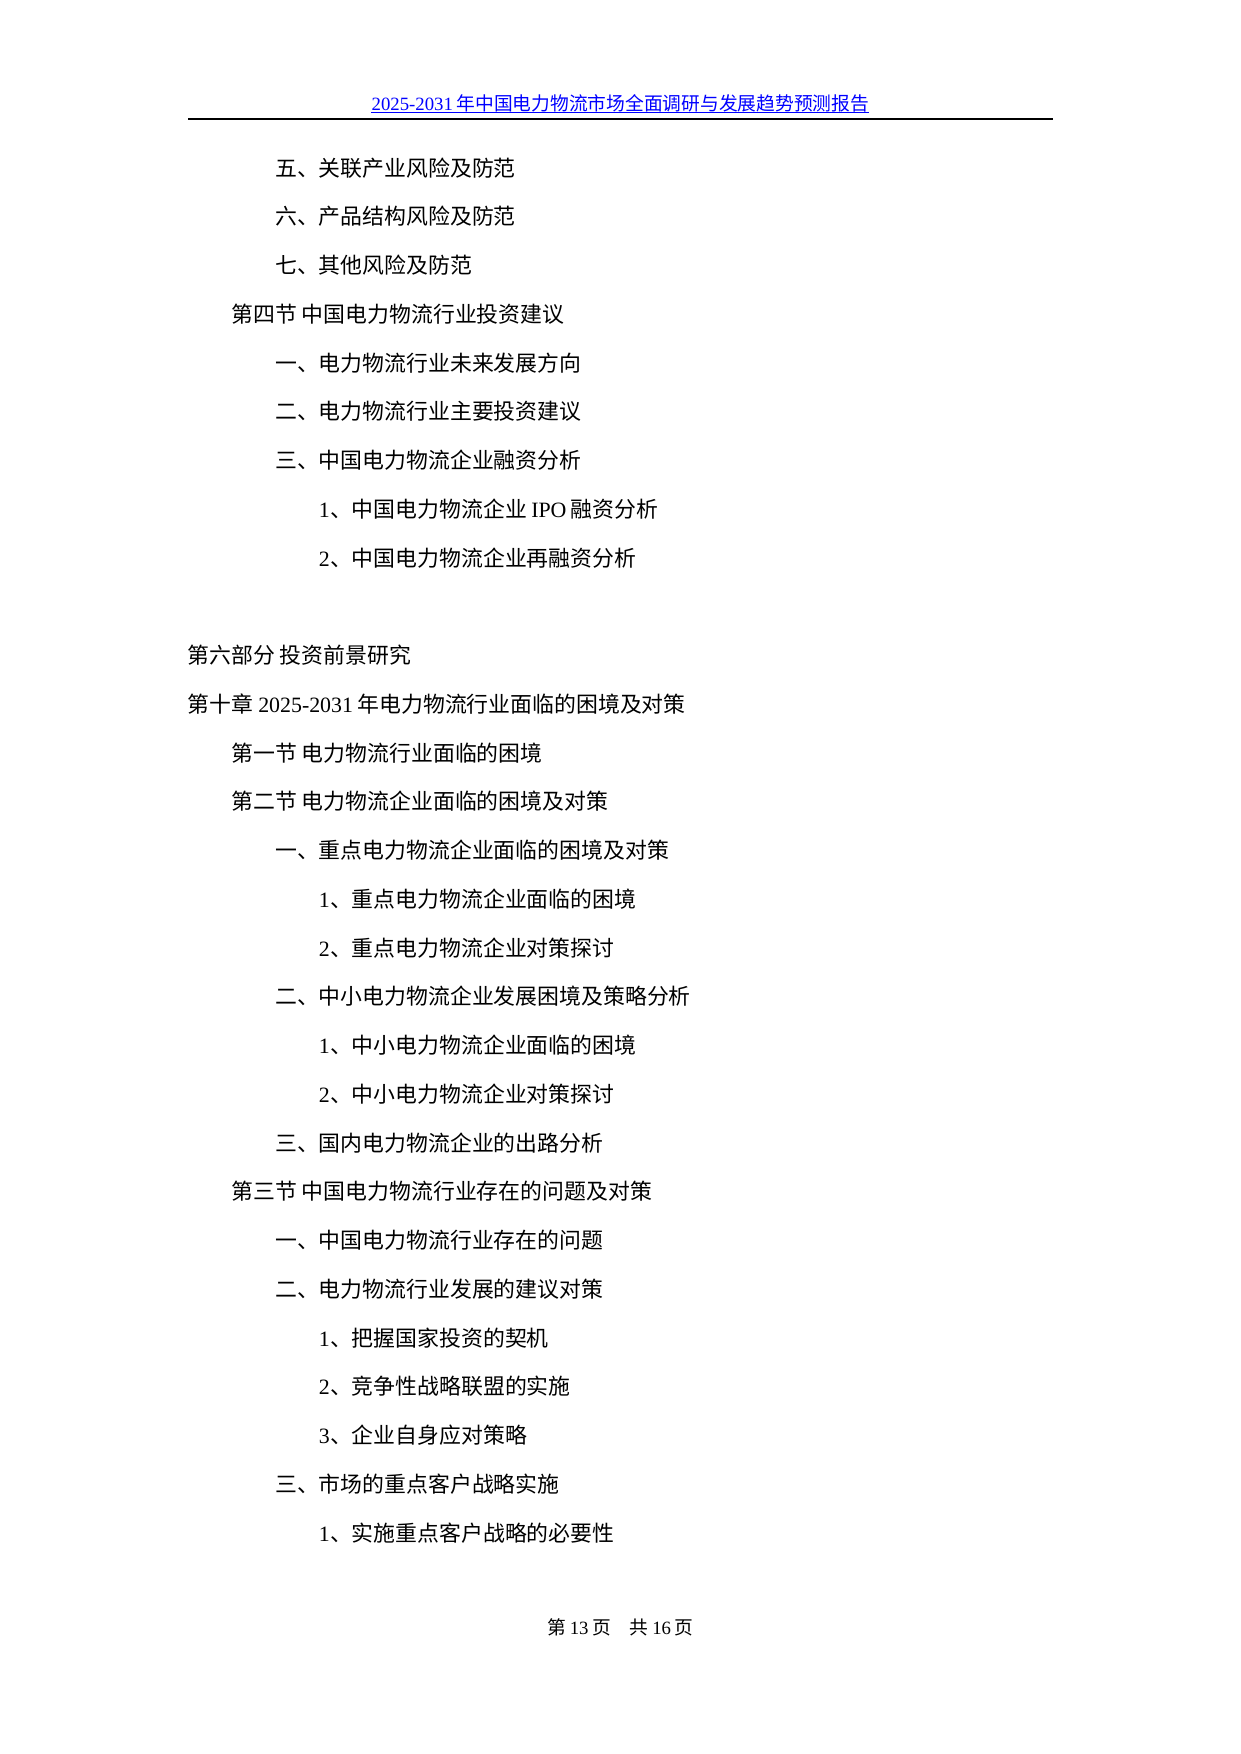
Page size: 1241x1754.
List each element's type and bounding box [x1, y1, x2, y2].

text [187, 150, 1053, 1548]
